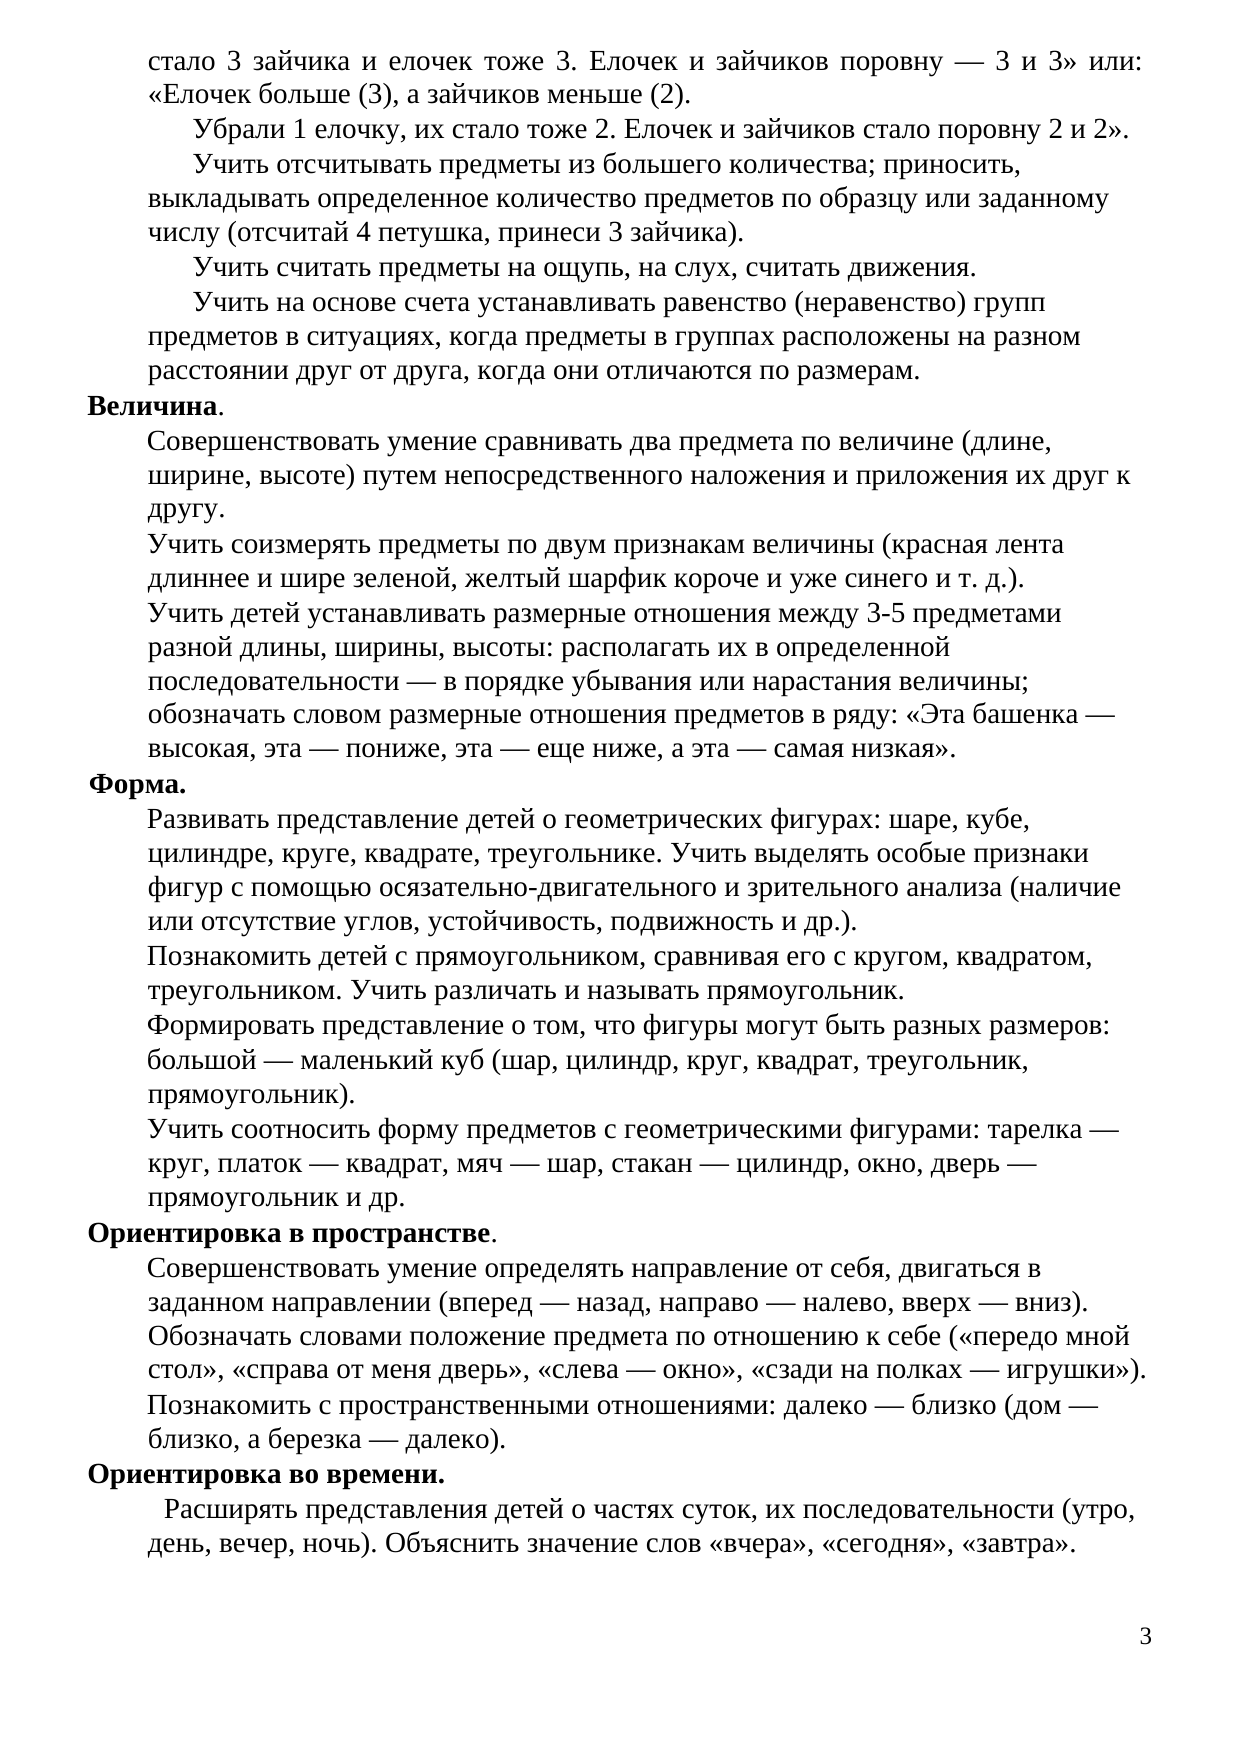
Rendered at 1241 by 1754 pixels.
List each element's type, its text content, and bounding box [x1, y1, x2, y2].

text Учить соизмерять предметы по двум признакам величины (красная лента длиннее и шире зеленой, желтый шарфик короче и уже синего и т. д.). [147, 526, 1150, 593]
text Учить на основе счета устанавливать равенство (неравенство) групп предметов в ситуациях, когда предметы в группах расположены на разном расстоянии друг от друга, когда они отличаются по размерам. [148, 284, 1150, 386]
text Учить соотносить форму предметов с геометрическими фигурами: тарелка — круг, платок — квадрат, мяч — шар, стакан — цилиндр, окно, дверь — прямоугольник и др. [147, 1112, 1150, 1213]
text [148, 44, 1145, 110]
text Совершенствовать умение сравнивать два предмета по величине (длине, ширине, высоте) путем непосредственного наложения и приложения их друг к другу. [147, 423, 1150, 524]
text Познакомить детей с прямоугольником, сравнивая его с кругом, квадратом, треугольником. Учить различать и называть прямоугольник. [147, 938, 1150, 1005]
text Ориентировка в пространстве. [87, 1215, 1150, 1248]
text большой — маленький куб (шар, цилиндр, круг, квадрат, треугольник, прямоугольник). [147, 1042, 1150, 1110]
text Совершенствовать умение определять направление от себя, двигаться в заданном направлении (вперед — назад, направо — налево, вверх — вниз). Обозначать словами положение предмета по отношению к себе («передо мной стол», «справа от меня дверь», «слева — окно», «сзади на полках — игрушки»). [147, 1250, 1150, 1385]
text Ориентировка во времени. [87, 1456, 1150, 1489]
text Форма. [89, 766, 1150, 799]
text Развивать представление детей о геометрических фигурах: шаре, кубе, цилиндре, круге, квадрате, треугольнике. Учить выделять особые признаки фигур с помощью осязательно-двигательного и зрительного анализа (наличие или отсутствие углов, устойчивость, подвижность и др.). [147, 801, 1150, 936]
text Познакомить с пространственными отношениями: далеко — близко (дом — близко, а березка — далеко). [147, 1387, 1150, 1454]
text Учить отсчитывать предметы из большего количества; приносить, выкладывать определенное количество предметов по образцу или заданному числу (отсчитай 4 петушка, принеси 3 зайчика). [148, 146, 1150, 247]
text Учить детей устанавливать размерные отношения между 3-5 предметами разной длины, ширины, высоты: располагать их в определенной последовательности — в порядке убывания или нарастания величины; обозначать словом размерные отношения предметов в ряду: «Эта башенка — высокая, эта — пониже, эта — еще ниже, а эта — самая низкая». [147, 595, 1150, 764]
text Убрали 1 елочку, их стало тоже 2. Елочек и зайчиков стало поровну 2 и 2». [148, 111, 1150, 144]
text Учить считать предметы на ощупь, на слух, считать движения. [148, 249, 1150, 283]
text Расширять представления детей о частях суток, их последовательности (утро, день, вечер, ночь). Объяснить значение слов «вчера», «сегодня», «завтра». [148, 1491, 1150, 1559]
text Формировать представление о том, что фигуры могут быть разных размеров: [147, 1007, 1150, 1041]
text Величина. [87, 388, 1150, 421]
